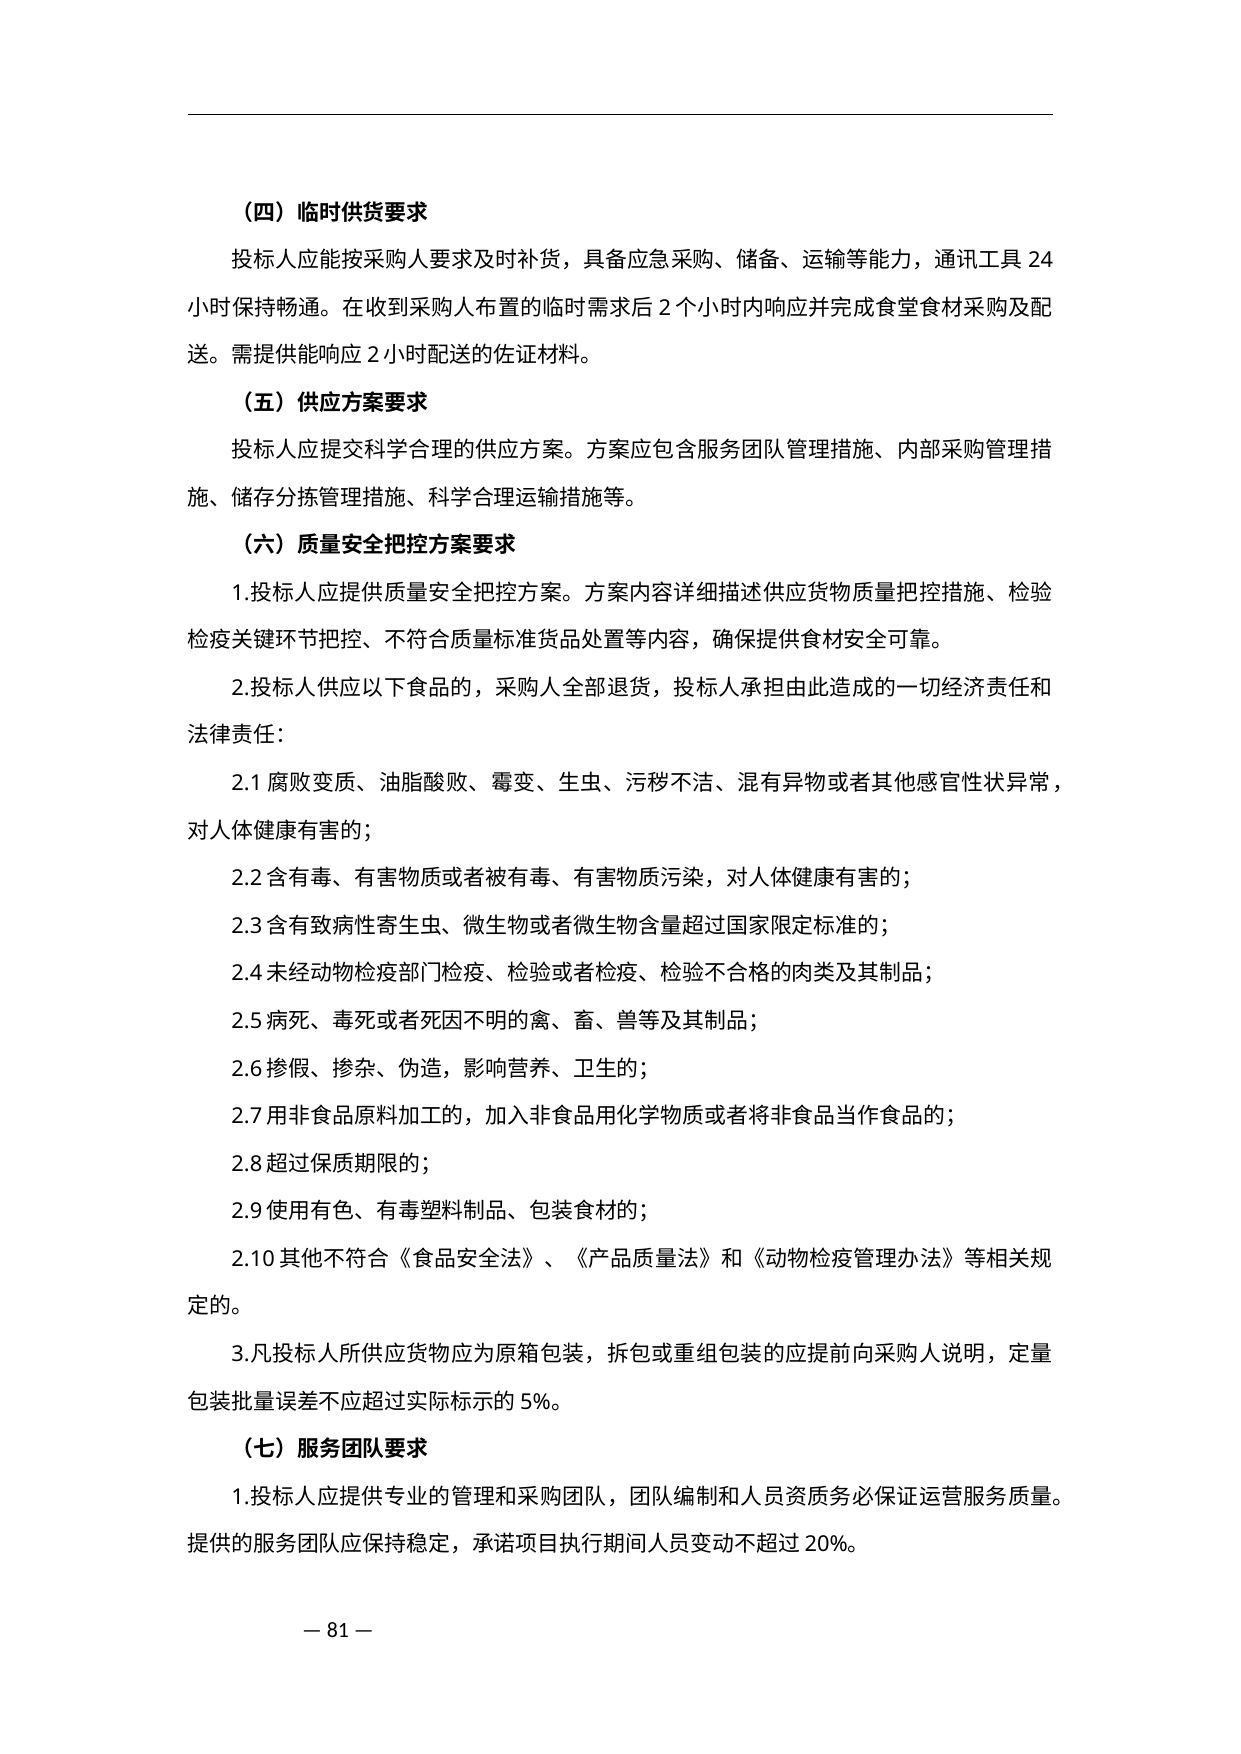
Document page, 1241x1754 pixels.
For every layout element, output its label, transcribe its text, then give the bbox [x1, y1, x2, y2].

text 2.1腐败变质、油脂酸败、霉变、生虫、污秽不洁、混有异物或者其他感官性状异常，对人体健康有害的； [187, 765, 1053, 844]
text 投标人应能按采购人要求及时补货，具备应急采购、储备、运输等能力，通讯工具24小时保持畅通。在收到采购人布置的临时需求后2个小时内响应并完成食堂食材采购及配送。需提供能响应2小时配送的佐证材料。 [187, 242, 1053, 369]
text 3.凡投标人所供应货物应为原箱包装，拆包或重组包装的应提前向采购人说明，定量包装批量误差不应超过实际标示的5%。 [187, 1336, 1053, 1415]
text 2.7用非食品原料加工的，加入非食品用化学物质或者将非食品当作食品的； [187, 1098, 1053, 1130]
text 2.10其他不符合《食品安全法》、《产品质量法》和《动物检疫管理办法》等相关规定的。 [187, 1241, 1053, 1320]
text 1.投标人应提供质量安全把控方案。方案内容详细描述供应货物质量把控措施、检验检疫关键环节把控、不符合质量标准货品处置等内容，确保提供食材安全可靠。 [187, 575, 1053, 654]
text （六）质量安全把控方案要求 [187, 527, 1053, 559]
text 2.3含有致病性寄生虫、微生物或者微生物含量超过国家限定标准的； [187, 908, 1053, 939]
text 1.投标人应提供专业的管理和采购团队，团队编制和人员资质务必保证运营服务质量。提供的服务团队应保持稳定，承诺项目执行期间人员变动不超过20%。 [187, 1479, 1053, 1558]
text 2.6掺假、掺杂、伪造，影响营养、卫生的； [187, 1051, 1053, 1082]
text 投标人应提交科学合理的供应方案。方案应包含服务团队管理措施、内部采购管理措施、储存分拣管理措施、科学合理运输措施等。 [187, 432, 1053, 511]
text （七）服务团队要求 [187, 1431, 1053, 1463]
text 2.8超过保质期限的； [187, 1146, 1053, 1177]
text （五）供应方案要求 [187, 385, 1053, 416]
text 2.9使用有色、有毒塑料制品、包装食材的； [187, 1193, 1053, 1225]
text 2.5病死、毒死或者死因不明的禽、畜、兽等及其制品； [187, 1003, 1053, 1035]
text 2.4未经动物检疫部门检疫、检验或者检疫、检验不合格的肉类及其制品； [187, 955, 1053, 987]
text 2.2含有毒、有害物质或者被有毒、有害物质污染，对人体健康有害的； [187, 860, 1053, 892]
text （四）临时供货要求 [187, 194, 1053, 226]
text 2.投标人供应以下食品的，采购人全部退货，投标人承担由此造成的一切经济责任和法律责任： [187, 670, 1053, 749]
